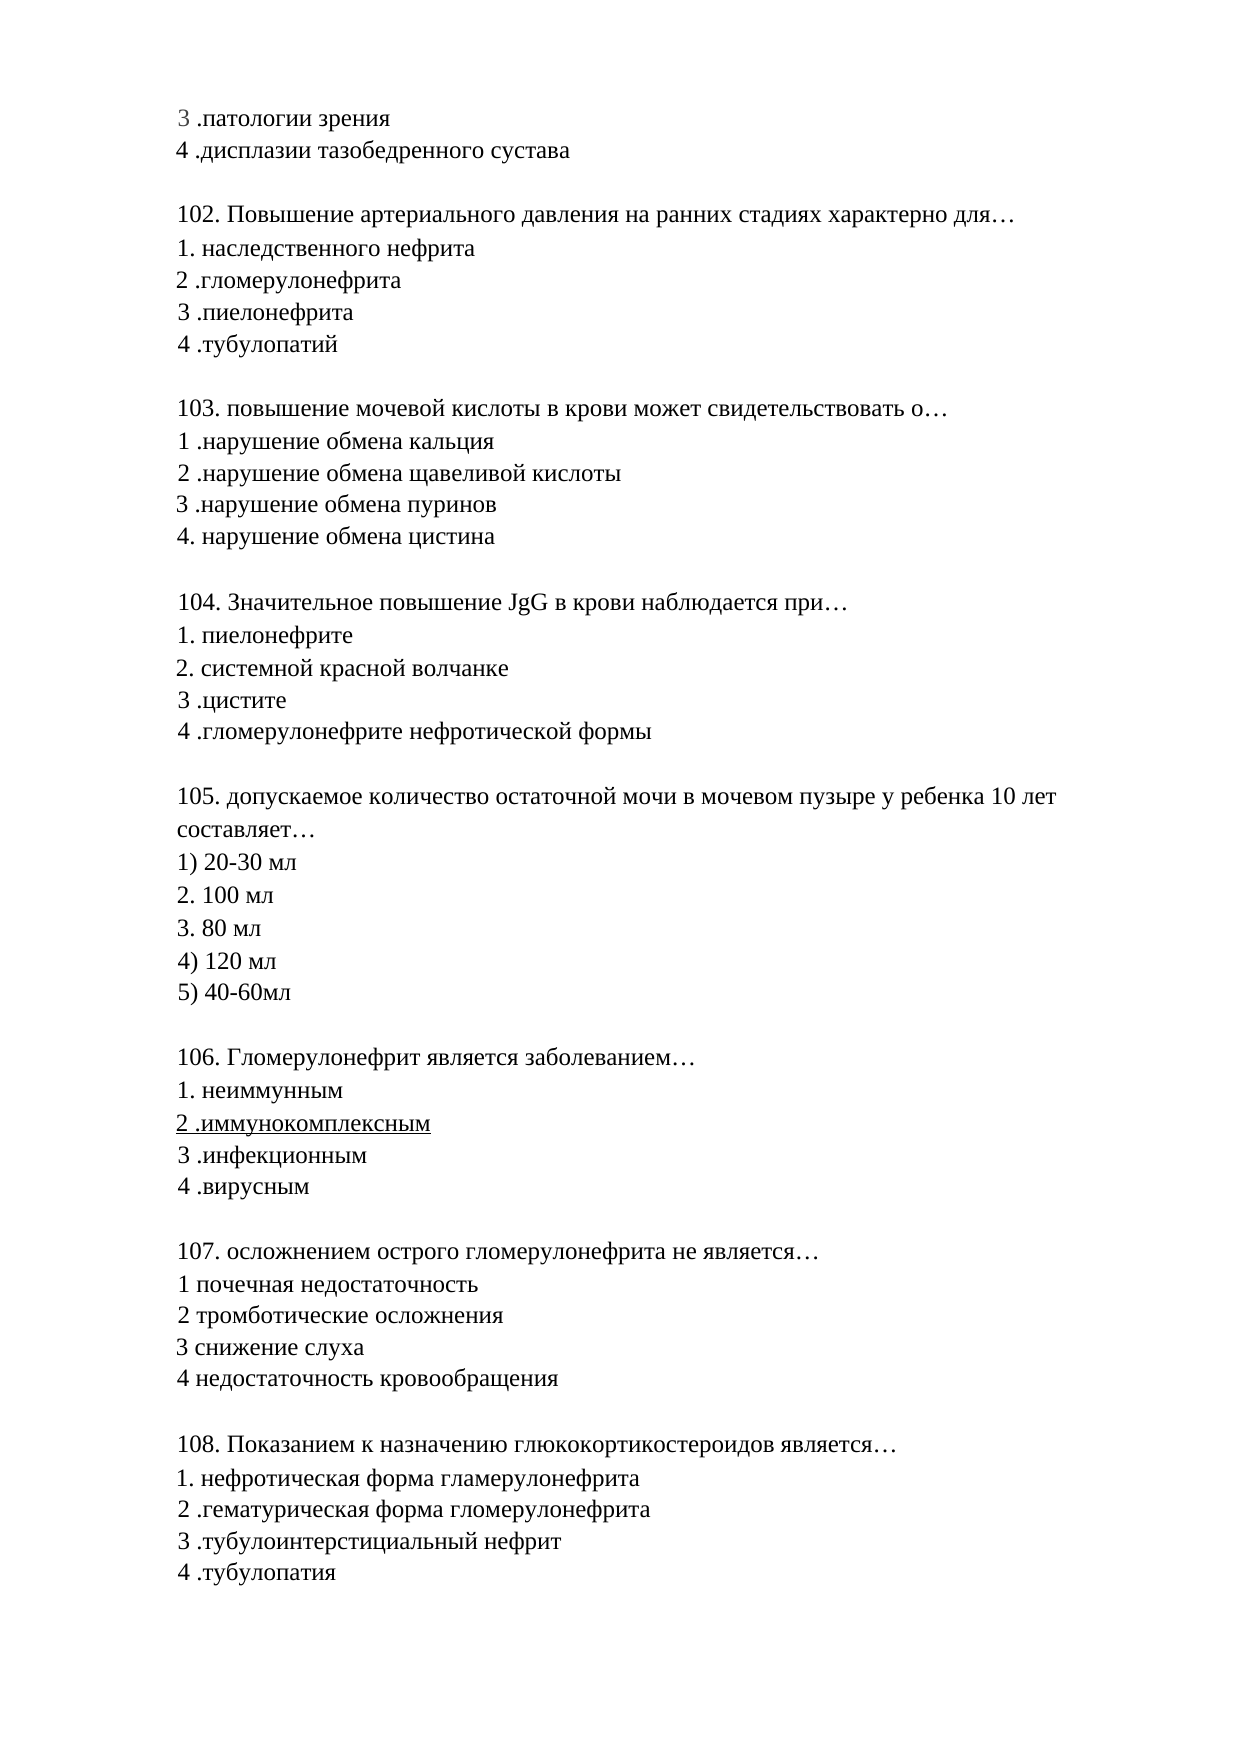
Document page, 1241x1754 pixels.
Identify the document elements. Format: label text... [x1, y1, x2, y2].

text 105. допускаемое количество остаточной мочи в мочевом пузыре у ребенка 10 лет составляет… [177, 781, 1122, 843]
subtitle 4 .дисплазии тазобедренного сустава [176, 135, 1152, 164]
subtitle 2 .гломерулонефрита [176, 266, 1152, 294]
subtitle 3 .нарушение обмена пуринов [176, 489, 1152, 518]
subtitle 2. системной красной волчанке [176, 653, 1152, 682]
text 3. 80 мл [177, 913, 360, 942]
text 1) 20-30 мл [177, 847, 1122, 876]
subtitle 1. нефротическая форма гламерулонефрита [176, 1463, 1152, 1491]
text 108. Показанием к назначению глюкокортикостероидов является… [177, 1429, 1152, 1458]
text 4. нарушение обмена цистина [177, 521, 1152, 550]
text 104. Значительное повышение JgG в крови наблюдается при… [177, 587, 1152, 616]
list .тубулопатий [177, 329, 1152, 357]
list 40-60мл [177, 977, 1152, 1006]
text 107. осложнением острого гломерулонефрита не является… [177, 1236, 1152, 1264]
list .нарушение обмена кальция [177, 426, 1152, 455]
subtitle 2 .иммунокомплексным [176, 1108, 1152, 1137]
text 1. неиммунным [177, 1075, 1152, 1104]
text 106. Гломерулонефрит является заболеванием… [177, 1042, 1152, 1071]
list .нарушение обмена щавеливой кислоты [177, 458, 1152, 487]
subtitle 3 снижение слуха [176, 1332, 1152, 1361]
list .гломерулонефрите нефротической формы [177, 716, 1152, 745]
list .тубулопатия [177, 1557, 1152, 1586]
text 4 недостаточность кровообращения [177, 1363, 1152, 1392]
text 2. 100 мл [177, 880, 360, 909]
list 120 мл [177, 946, 1152, 975]
text 102. Повышение артериального давления на ранних стадиях характерно для… [177, 199, 1152, 228]
list .цистите [177, 685, 1152, 713]
list .гематурическая форма гломерулонефрита [177, 1494, 1152, 1523]
text 103. повышение мочевой кислоты в крови может свидетельствовать о… [177, 393, 1152, 422]
list почечная недостаточность [177, 1269, 1152, 1298]
list .пиелонефрита [177, 297, 1152, 326]
list тромботические осложнения [177, 1300, 1152, 1329]
list .тубулоинтерстициальный нефрит [177, 1526, 1152, 1554]
text 1. пиелонефрите [177, 620, 1152, 649]
list .вирусным [177, 1171, 1152, 1200]
text 1. наследственного нефрита [177, 233, 1152, 261]
list .патологии зрения [177, 103, 1152, 132]
list .инфекционным [177, 1140, 1152, 1168]
